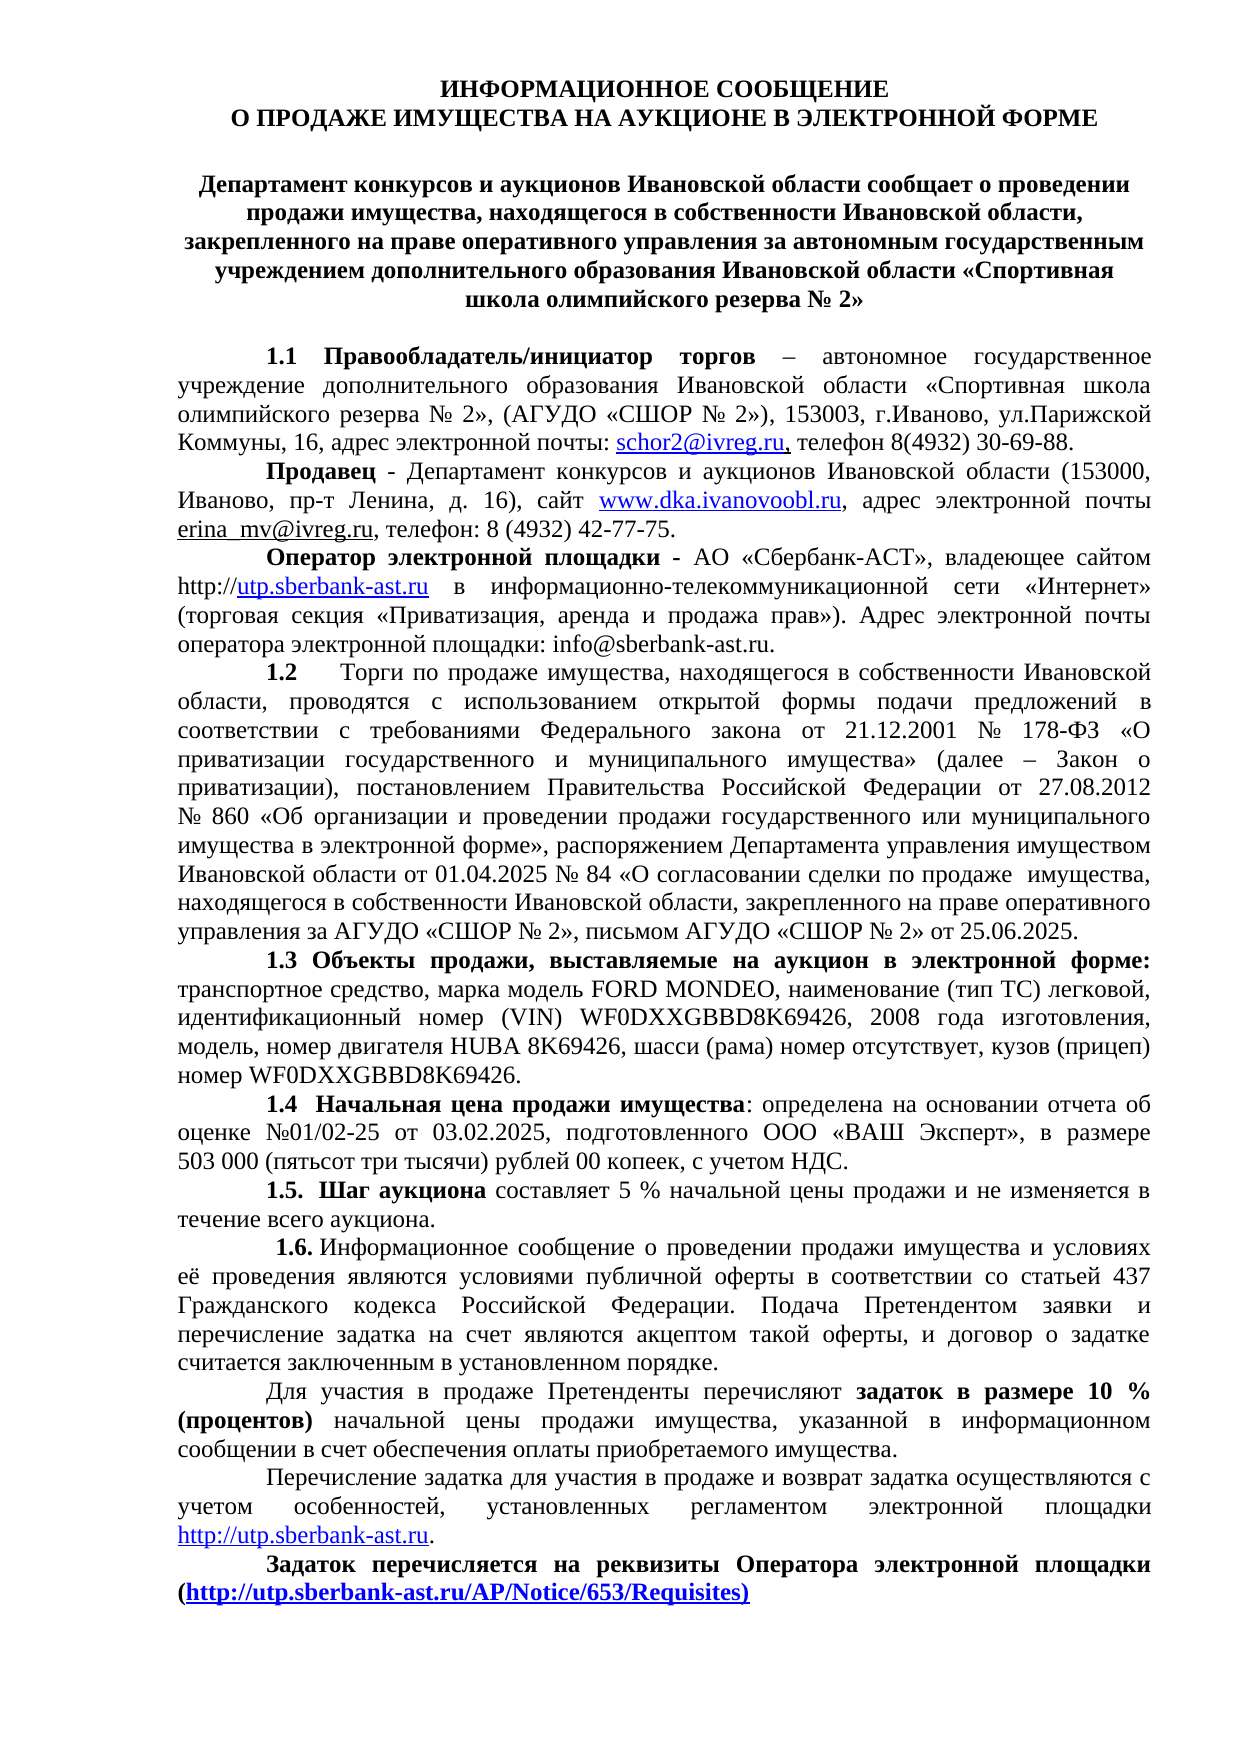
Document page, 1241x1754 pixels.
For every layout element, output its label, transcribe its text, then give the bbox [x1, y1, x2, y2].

text Оператор электронной площадки - АО «Сбербанк-АСТ», владеющее сайтом http://utp.sberbank-ast.ru в информационно-телекоммуникационной сети «Интернет» (торговая секция «Приватизация, аренда и продажа прав»). Адрес электронной почты оператора электронной площадки: info@sberbank-ast.ru. [177, 542, 1152, 657]
text 1.3 Объекты продажи, выставляемые на аукцион в электронной форме: транспортное средство, марка модель FORD MONDEO, наименование (тип ТС) легковой, идентификационный номер (VIN) WF0DXXGBBD8K69426, 2008 года изготовления, модель, номер двигателя HUBA 8K69426, шасси (рама) номер отсутствует, кузов (прицеп) номер WF0DXXGBBD8K69426. [177, 945, 1152, 1089]
text Задаток перечисляется на реквизиты Оператора электронной площадки (http://utp.sberbank-ast.ru/AP/Notice/653/Requisites) [177, 1549, 1152, 1606]
text 1.5. Шаг аукциона составляет % начальной цены продажи и не изменяется в течение всего аукциона. [177, 1175, 1152, 1232]
text 1.6. Информационное сообщение о проведении продажи имущества и условиях её проведения являются условиями публичной оферты в соответствии со статьей 437 Гражданского кодекса Российской Федерации. Подача Претендентом заявки и перечисление задатка на счет являются акцептом такой оферты, и договор о задатке считается заключенным в установленном порядке. [177, 1232, 1152, 1376]
text Продавец - Департамент конкурсов и аукционов Ивановской области (153000, Иваново, пр-т Ленина, д. 16), сайт www.dka.ivanovoobl.ru, адрес электронной почты erina_mv@ivreg.ru, телефон: 8 (4932) 42-77-75. [177, 456, 1152, 542]
text 1.1 Правообладатель/инициатор торгов – автономное государственное учреждение дополнительного образования Ивановской области «Спортивная школа олимпийского резерва № 2», (АГУДО «СШОР № 2»), 153003, г.Иваново, ул.Парижской Коммуны, 16, адрес электронной почты: schor2@ivreg.ru, телефон 8(4932) 30-69-88. [177, 341, 1152, 456]
text 1.4 Начальная цена продажи имущества: определена на основании отчета об оценке №01/02-25 от 03.02.2025, подготовленного ООО «ВАШ Эксперт», в размере 503 000 (пятьсот три тысячи) рублей 00 копеек, с учетом НДС. [177, 1089, 1152, 1175]
text ИНФОРМАЦИОННОЕ СООБЩЕНИЕ [177, 74, 1152, 103]
text О ПРОДАЖЕ ИМУЩЕСТВА НА АУКЦИОНЕ В ЭЛЕКТРОННОЙ ФОРМЕ [177, 103, 1152, 131]
list Торги по продаже имущества, находящегося в собственности Ивановской области, проводятся с использованием открытой формы подачи предложений в соответствии с требованиями Федерального закона от 21.12.2001 № 178-ФЗ «О приватизации государственного и муниципального имущества» (далее – Закон о приватизации), постановлением Правительства Российской Федерации от 27.08.2012 № 860 «Об организации и проведении продажи государственного или муниципального имущества в электронной форме», распоряжением Департамента управления имуществом Ивановской области от 01.04.2025 № 84 «О согласовании сделки по продаже имущества, находящегося в собственности Ивановской области, закрепленного на праве оперативного управления за АГУДО «СШОР № 2», письмом АГУДО «СШОР № 2» от 25.06.2025. [177, 657, 1152, 945]
text Перечисление задатка для участия в продаже и возврат задатка осуществляются с учетом особенностей, установленных регламентом электронной площадки http://utp.sberbank-ast.ru. [177, 1462, 1152, 1549]
text Для участия в продаже Претенденты перечисляют задаток в размере 10 % (процентов) начальной цены продажи имущества, указанной в информационном сообщении в счет обеспечения оплаты приобретаемого имущества. [177, 1376, 1152, 1462]
text Департамент конкурсов и аукционов Ивановской области сообщает о проведении продажи имущества, находящегося в собственности Ивановской области, закрепленного на праве оперативного управления за автономным государственным учреждением дополнительного образования Ивановской области «Спортивная школа олимпийского резерва № 2» [177, 169, 1152, 312]
